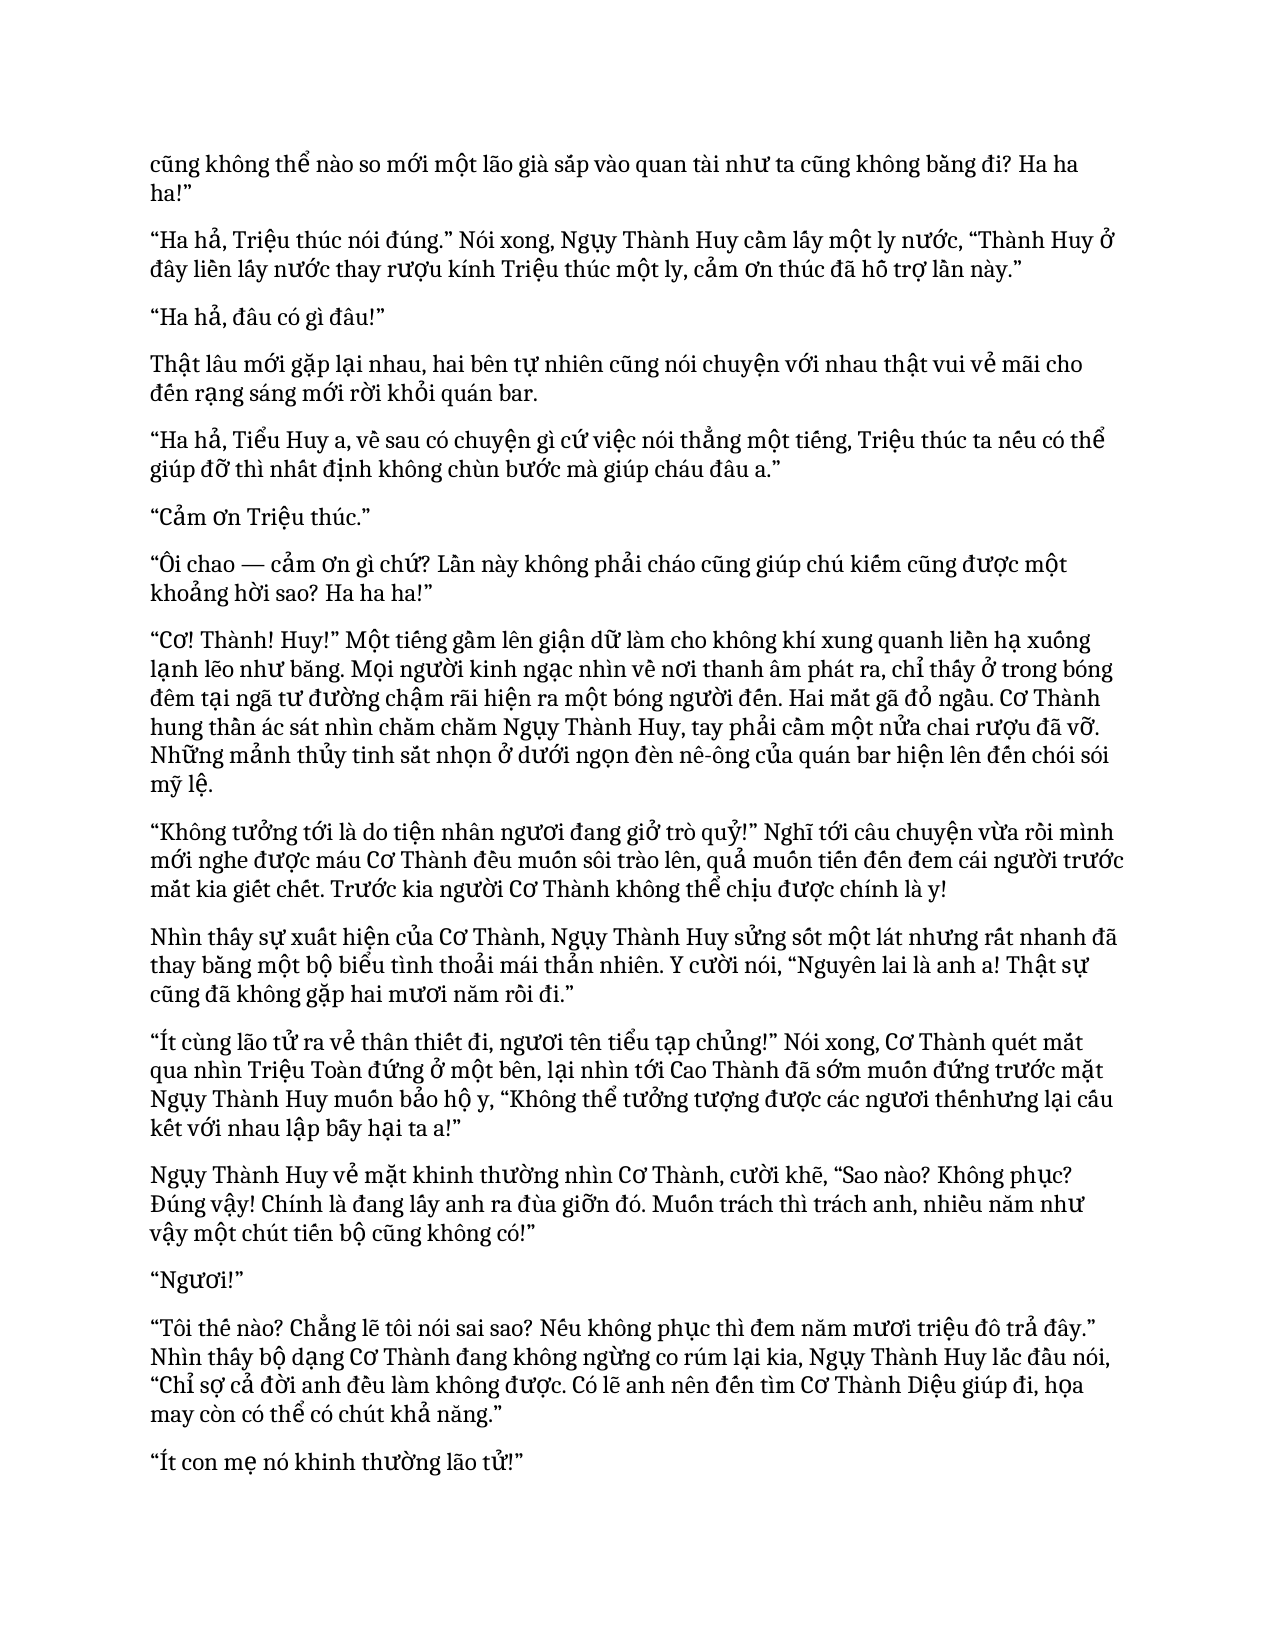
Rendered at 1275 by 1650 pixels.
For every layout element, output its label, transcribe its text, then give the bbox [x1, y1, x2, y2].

text Ngụy Thành Huy vẻ mặt khinh thường nhìn Cơ Thành, cười khẽ, “Sao nào? Không phục? Đúng vậy! Chính là đang lấy anh ra đùa giỡn đó. Muốn trách thì trách anh, nhiều năm như vậy một chút tiến bộ cũng không có!” [150, 1161, 1125, 1247]
text “Ha hả, Triệu thúc nói đúng.” Nói xong, Ngụy Thành Huy cầm lấy một ly nước, “Thành Huy ở đây liền lấy nước thay rượu kính Triệu thúc một ly, cảm ơn thúc đã hỗ trợ lần này.” [150, 226, 1125, 284]
text Thật lâu mới gặp lại nhau, hai bên tự nhiên cũng nói chuyện với nhau thật vui vẻ mãi cho đến rạng sáng mới rời khỏi quán bar. [150, 350, 1125, 407]
text “Tôi thế nào? Chẳng lẽ tôi nói sai sao? Nếu không phục thì đem năm mươi triệu đô trả đây.” Nhìn thấy bộ dạng Cơ Thành đang không ngừng co rúm lại kia, Ngụy Thành Huy lắc đầu nói, “Chỉ sợ cả đời anh đều làm không được. Có lẽ anh nên đến tìm Cơ Thành Diệu giúp đi, họa may còn có thể có chút khả năng.” [150, 1314, 1125, 1429]
text “Không tưởng tới là do tiện nhân ngươi đang giở trò quỷ!” Nghĩ tới câu chuyện vừa rồi mình mới nghe được máu Cơ Thành đều muốn sôi trào lên, quả muốn tiến đến đem cái người trước mắt kia giết chết. Trước kia người Cơ Thành không thể chịu được chính là y! [150, 817, 1125, 904]
text “Ha hả, đâu có gì đâu!” [150, 302, 1125, 331]
text Nhìn thấy sự xuất hiện của Cơ Thành, Ngụy Thành Huy sửng sốt một lát nhưng rất nhanh đã thay bằng một bộ biểu tình thoải mái thản nhiên. Y cười nói, “Nguyên lai là anh a! Thật sự cũng đã không gặp hai mươi năm rồi đi.” [150, 922, 1125, 1009]
text “Cảm ơn Triệu thúc.” [150, 502, 1125, 531]
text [150, 150, 1125, 207]
text “Ít cùng lão tử ra vẻ thân thiết đi, ngươi tên tiểu tạp chủng!” Nói xong, Cơ Thành quét mắt qua nhìn Triệu Toàn đứng ở một bên, lại nhìn tới Cao Thành đã sớm muốn đứng trước mặt Ngụy Thành Huy muốn bảo hộ y, “Không thể tưởng tượng được các ngươi thếnhưng lại cấu kết với nhau lập bẫy hại ta a!” [150, 1027, 1125, 1142]
text “Ít con mẹ nó khinh thường lão tử!” [150, 1447, 1125, 1476]
text “Ôi chao — cảm ơn gì chứ? Lần này không phải cháo cũng giúp chú kiếm cũng được một khoảng hời sao? Ha ha ha!” [150, 550, 1125, 607]
text “Ha hả, Tiểu Huy a, về sau có chuyện gì cứ việc nói thẳng một tiếng, Triệu thúc ta nếu có thể giúp đỡ thì nhất định không chùn bước mà giúp cháu đâu a.” [150, 426, 1125, 484]
text “Cơ! Thành! Huy!” Một tiếng gầm lên giận dữ làm cho không khí xung quanh liền hạ xuống lạnh lẽo như băng. Mọi người kinh ngạc nhìn về nơi thanh âm phát ra, chỉ thấy ở trong bóng đêm tại ngã tư đường chậm rãi hiện ra một bóng người đến. Hai mắt gã đỏ ngầu. Cơ Thành hung thần ác sát nhìn chằm chằm Ngụy Thành Huy, tay phải cầm một nửa chai rượu đã vỡ. Những mảnh thủy tinh sắt nhọn ở dưới ngọn đèn nê-ông của quán bar hiện lên đến chói sói mỹ lệ. [150, 626, 1125, 799]
text “Ngươi!” [150, 1266, 1125, 1295]
